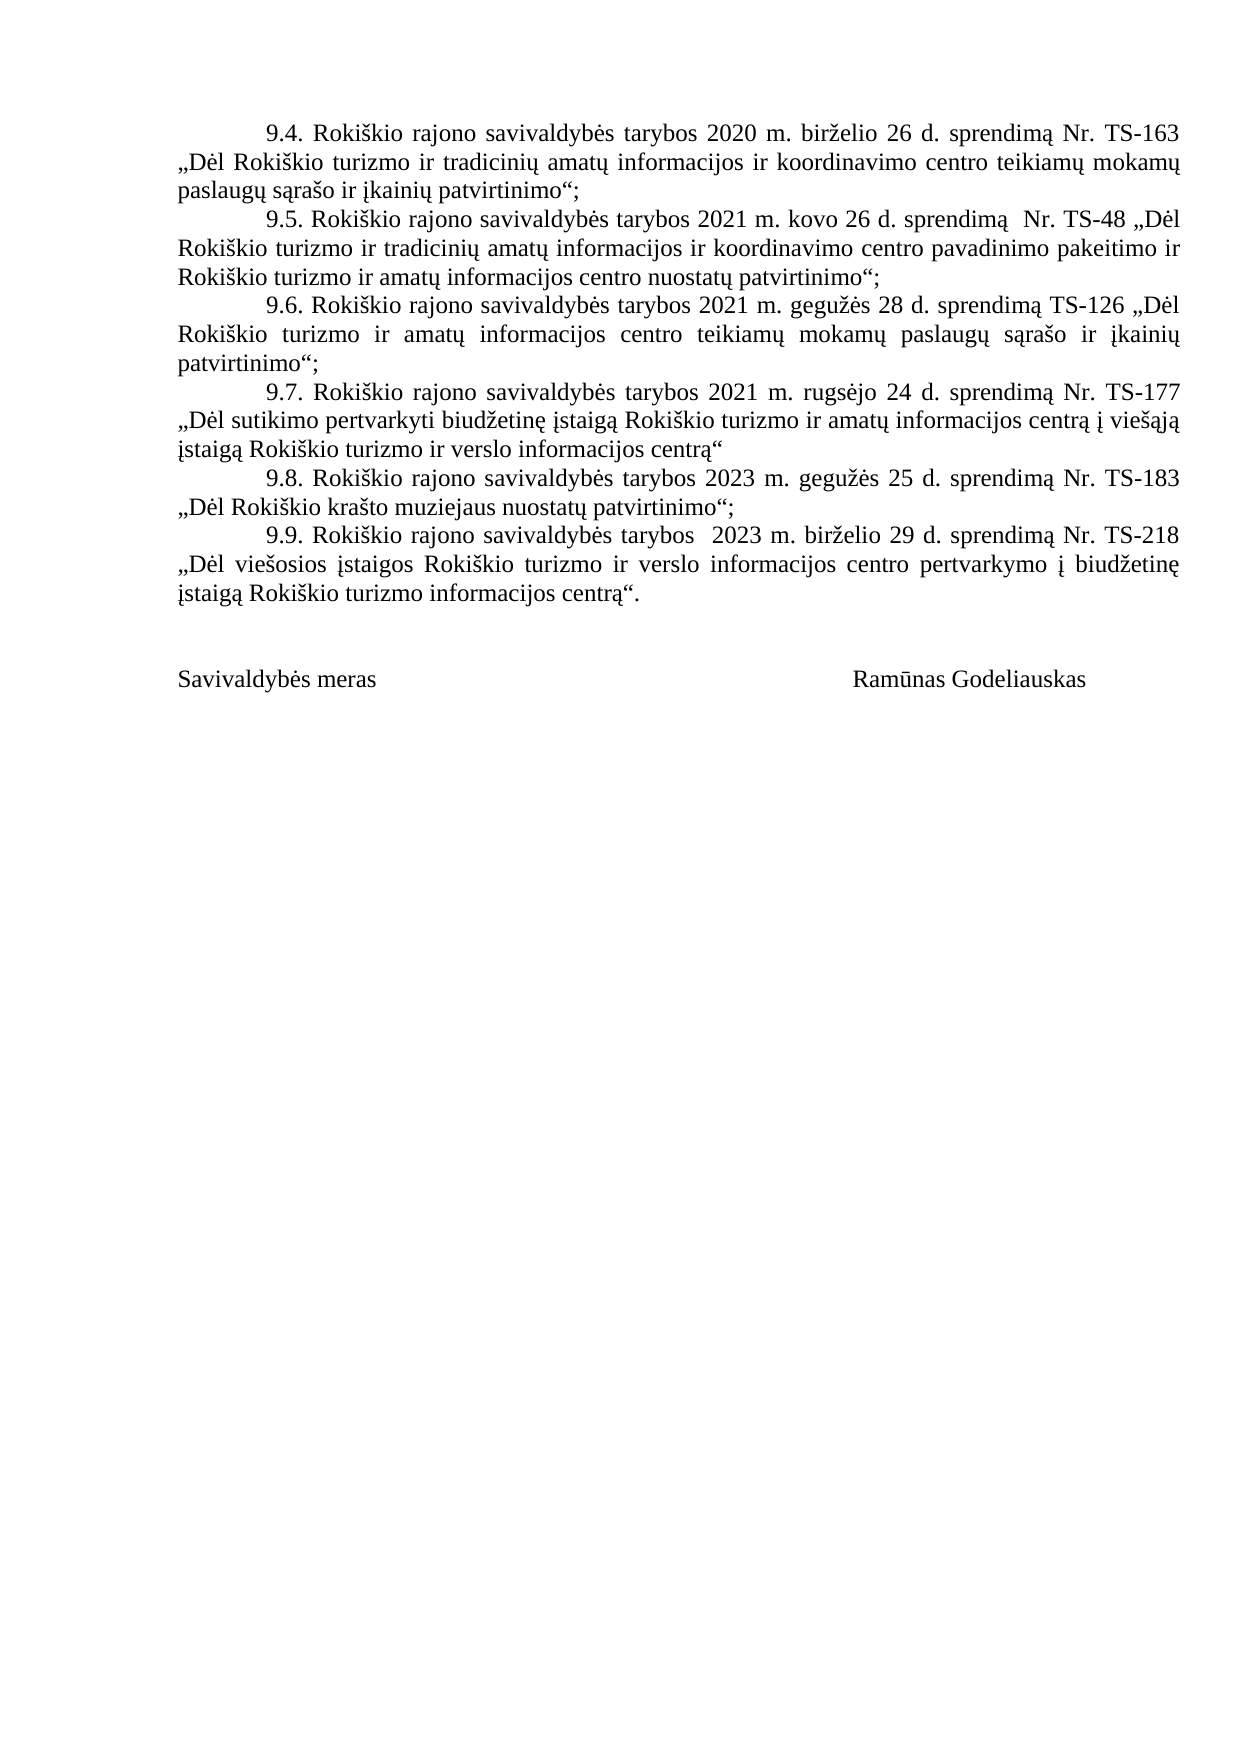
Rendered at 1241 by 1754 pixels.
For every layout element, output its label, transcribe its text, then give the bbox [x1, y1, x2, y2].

text Savivaldybės meras Ramūnas Godeliauskas [177, 664, 1181, 693]
text 9.9. Rokiškio rajono savivaldybės tarybos 2023 m. birželio 29 d. sprendimą Nr. TS-218 „Dėl viešosios įstaigos Rokiškio turizmo ir verslo informacijos centro pertvarkymo į biudžetinę įstaigą Rokiškio turizmo informacijos centrą“. [177, 521, 1181, 607]
text 9.6. Rokiškio rajono savivaldybės tarybos 2021 m. gegužės 28 d. sprendimą TS-126 „Dėl Rokiškio turizmo ir amatų informacijos centro teikiamų mokamų paslaugų sąrašo ir įkainių patvirtinimo“; [177, 291, 1181, 377]
text 9.5. Rokiškio rajono savivaldybės tarybos 2021 m. kovo 26 d. sprendimą Nr. TS-48 „Dėl Rokiškio turizmo ir tradicinių amatų informacijos ir koordinavimo centro pavadinimo pakeitimo ir Rokiškio turizmo ir amatų informacijos centro nuostatų patvirtinimo“; [177, 204, 1181, 291]
text 9.8. Rokiškio rajono savivaldybės tarybos 2023 m. gegužės 25 d. sprendimą Nr. TS-183 „Dėl Rokiškio krašto muziejaus nuostatų patvirtinimo“; [177, 463, 1181, 521]
text 9.4. Rokiškio rajono savivaldybės tarybos 2020 m. birželio 26 d. sprendimą Nr. TS-163 „Dėl Rokiškio turizmo ir tradicinių amatų informacijos ir koordinavimo centro teikiamų mokamų paslaugų sąrašo ir įkainių patvirtinimo“; [177, 118, 1181, 204]
text 9.7. Rokiškio rajono savivaldybės tarybos 2021 m. rugsėjo 24 d. sprendimą Nr. TS-177 „Dėl sutikimo pertvarkyti biudžetinę įstaigą Rokiškio turizmo ir amatų informacijos centrą į viešąją įstaigą Rokiškio turizmo ir verslo informacijos centrą“ [177, 377, 1181, 463]
